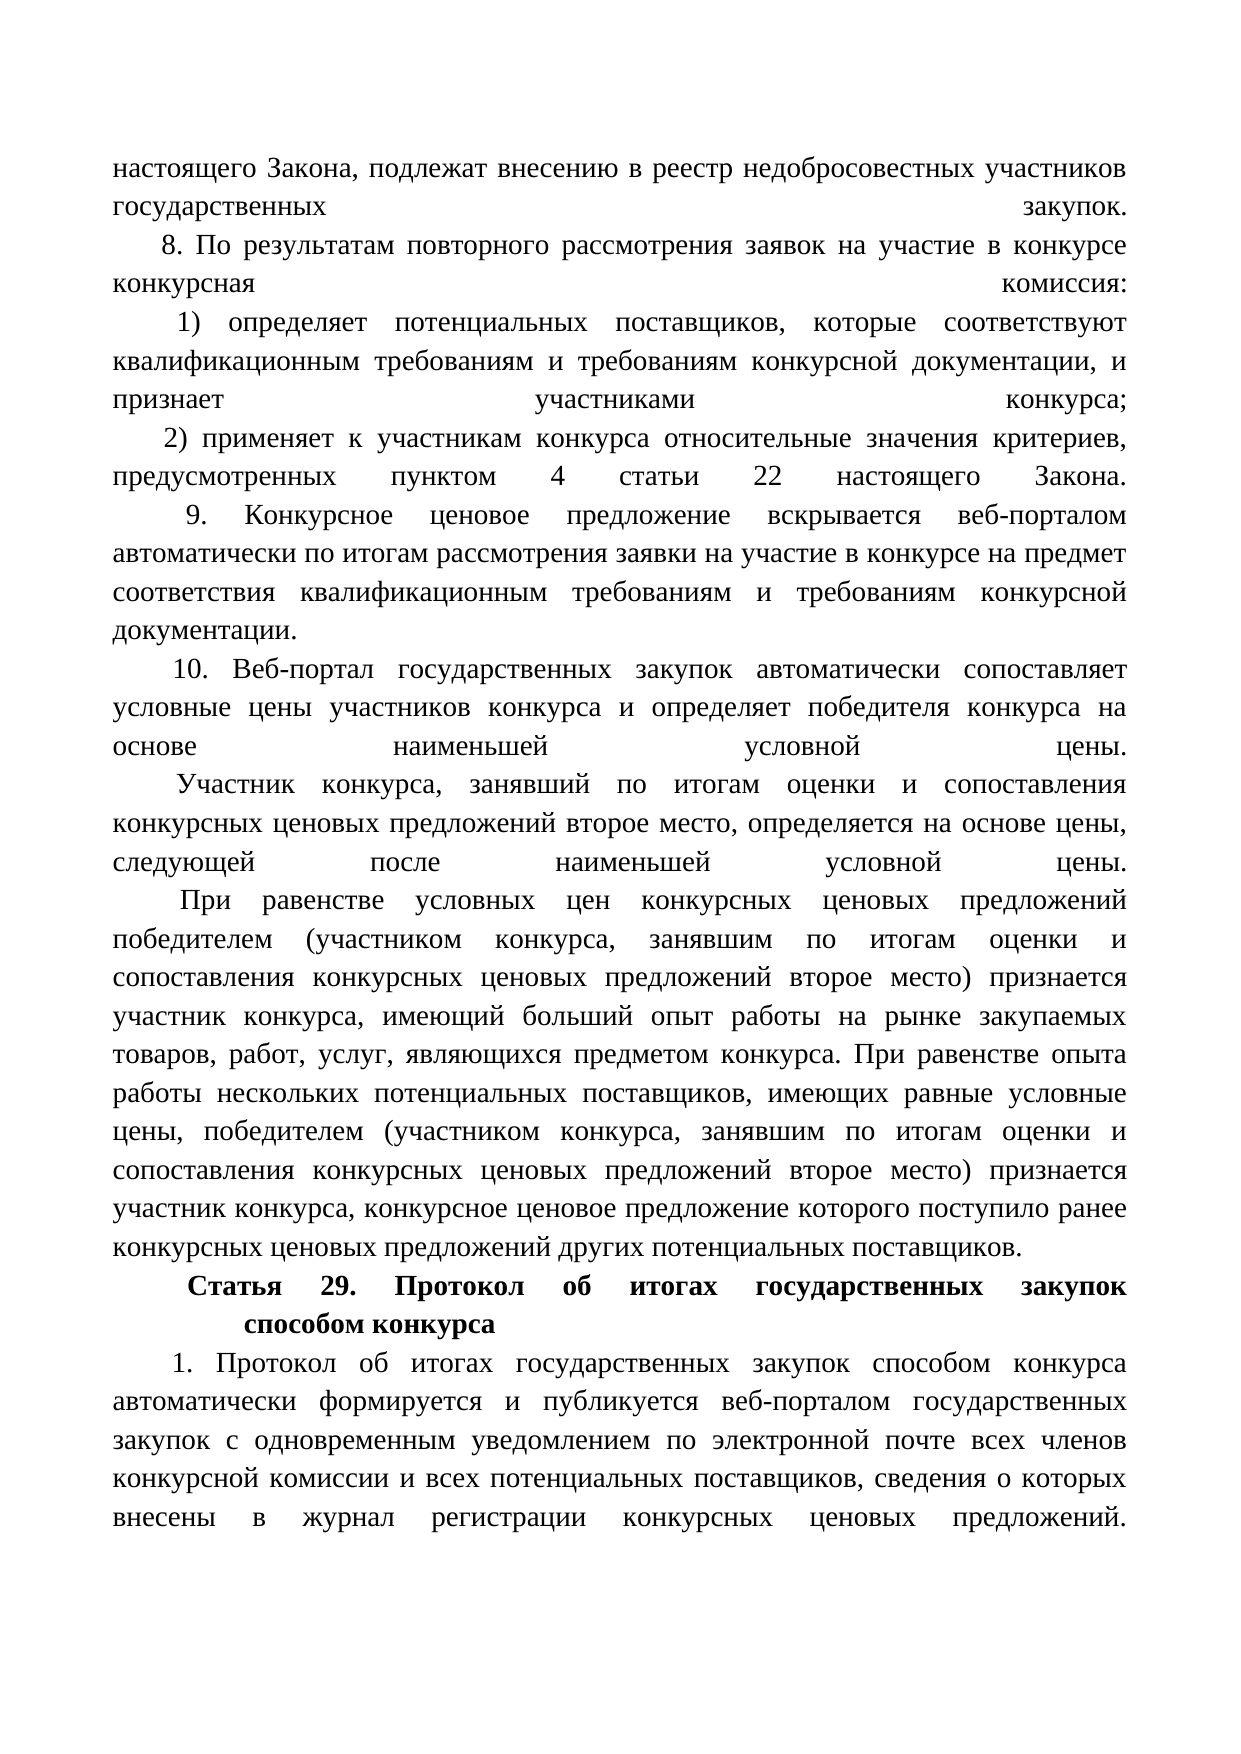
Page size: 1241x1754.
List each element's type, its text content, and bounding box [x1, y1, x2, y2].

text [112, 150, 1128, 1263]
text Статья 29. Протокол об итогах государственных закупок способом конкурса [112, 1268, 1128, 1340]
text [112, 1345, 1128, 1532]
